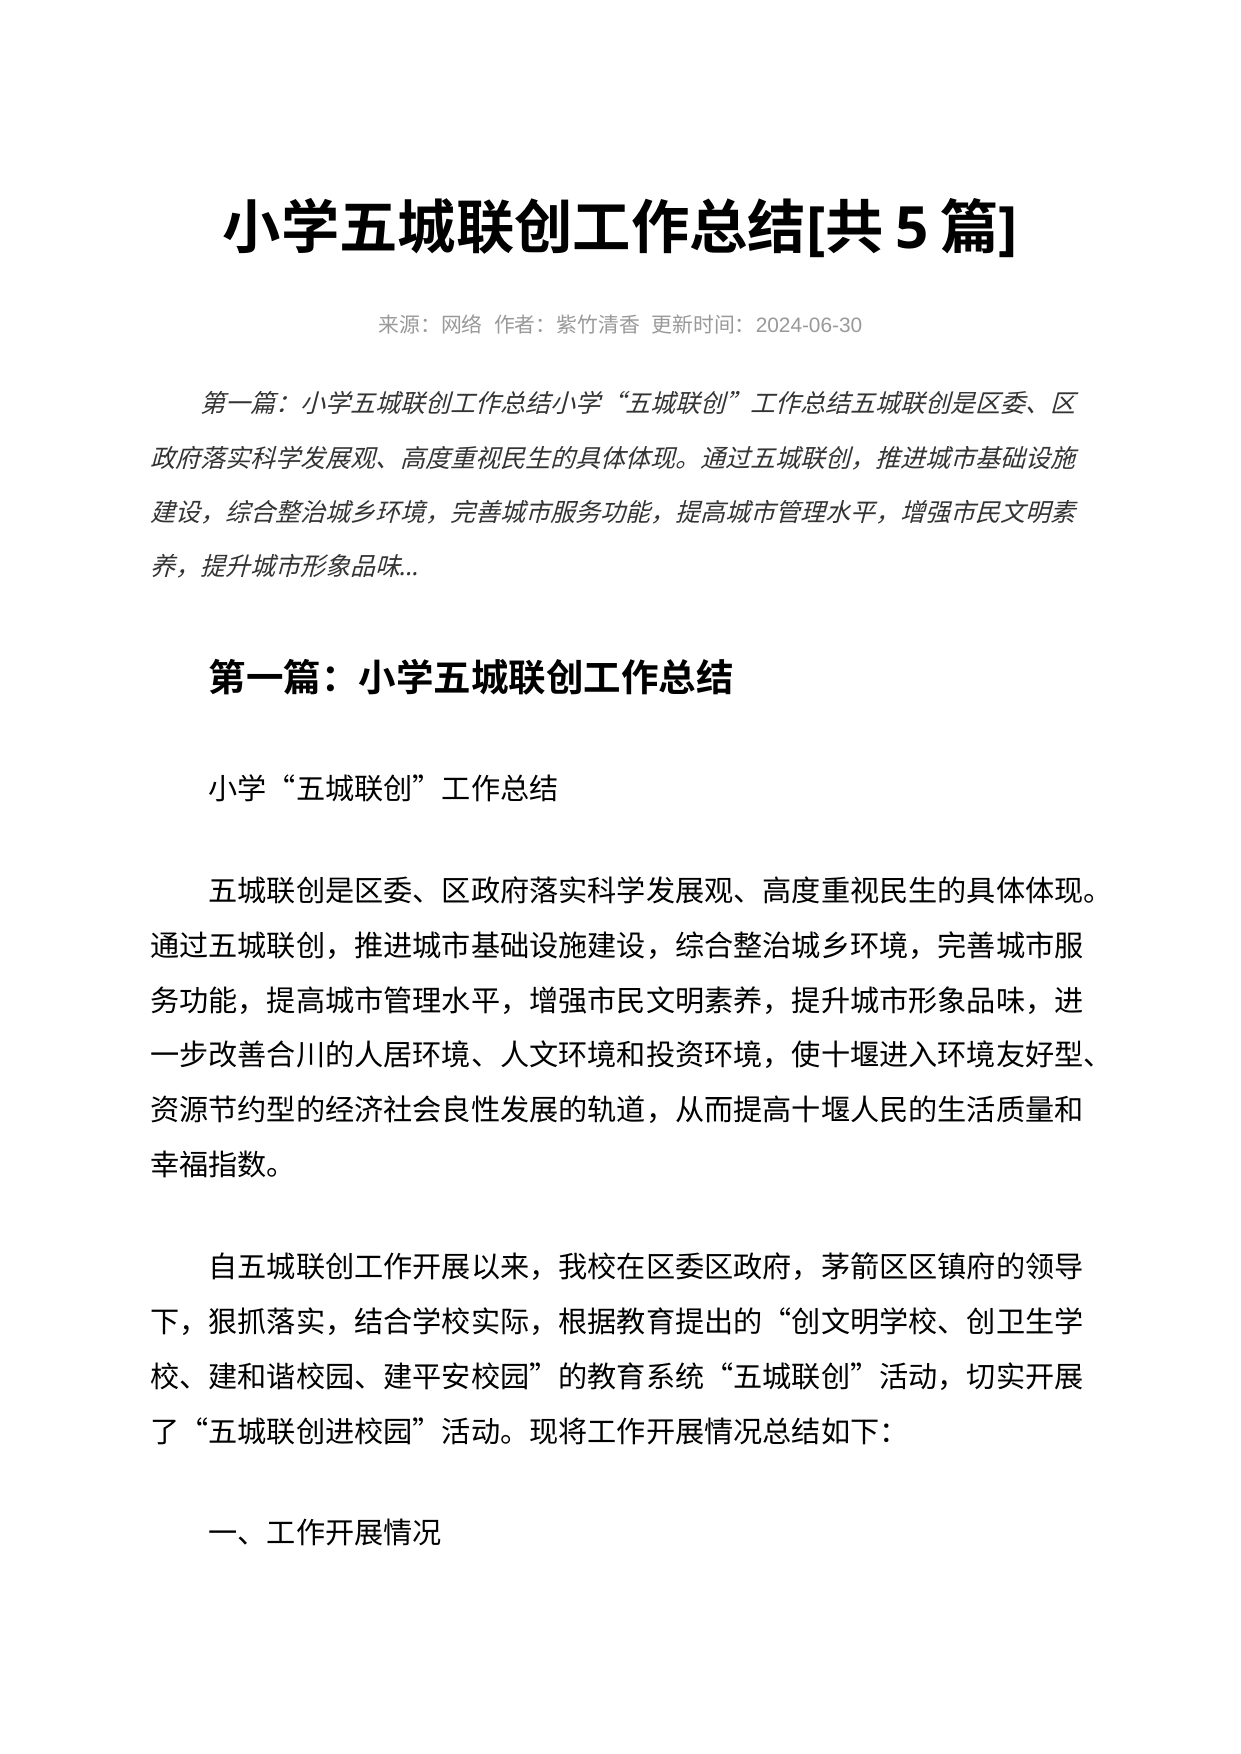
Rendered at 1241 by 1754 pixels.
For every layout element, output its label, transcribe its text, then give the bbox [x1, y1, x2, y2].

text 小学“五城联创”工作总结 [150, 766, 1090, 808]
text 来源：网络 作者：紫竹清香 更新时间：2024-06-30 [150, 313, 1090, 337]
text 自五城联创工作开展以来，我校在区委区政府，茅箭区区镇府的领导下，狠抓落实，结合学校实际，根据教育提出的“创文明学校、创卫生学校、建和谐校园、建平安校园”的教育系统“五城联创”活动，切实开展了“五城联创进校园”活动。现将工作开展情况总结如下： [150, 1243, 1090, 1451]
text 第一篇：小学五城联创工作总结小学“五城联创”工作总结五城联创是区委、区政府落实科学发展观、高度重视民生的具体体现。通过五城联创，推进城市基础设施建设，综合整治城乡环境，完善城市服务功能，提高城市管理水平，增强市民文明素养，提升城市形象品味... [150, 384, 1090, 583]
text 第一篇：小学五城联创工作总结 [150, 648, 1090, 702]
subtitle 小学五城联创工作总结[共5篇] [150, 181, 1090, 266]
text 五城联创是区委、区政府落实科学发展观、高度重视民生的具体体现。通过五城联创，推进城市基础设施建设，综合整治城乡环境，完善城市服务功能，提高城市管理水平，增强市民文明素养，提升城市形象品味，进一步改善合川的人居环境、人文环境和投资环境，使十堰进入环境友好型、资源节约型的经济社会良性发展的轨道，从而提高十堰人民的生活质量和幸福指数。 [150, 867, 1090, 1184]
text 一、工作开展情况 [150, 1510, 1090, 1552]
